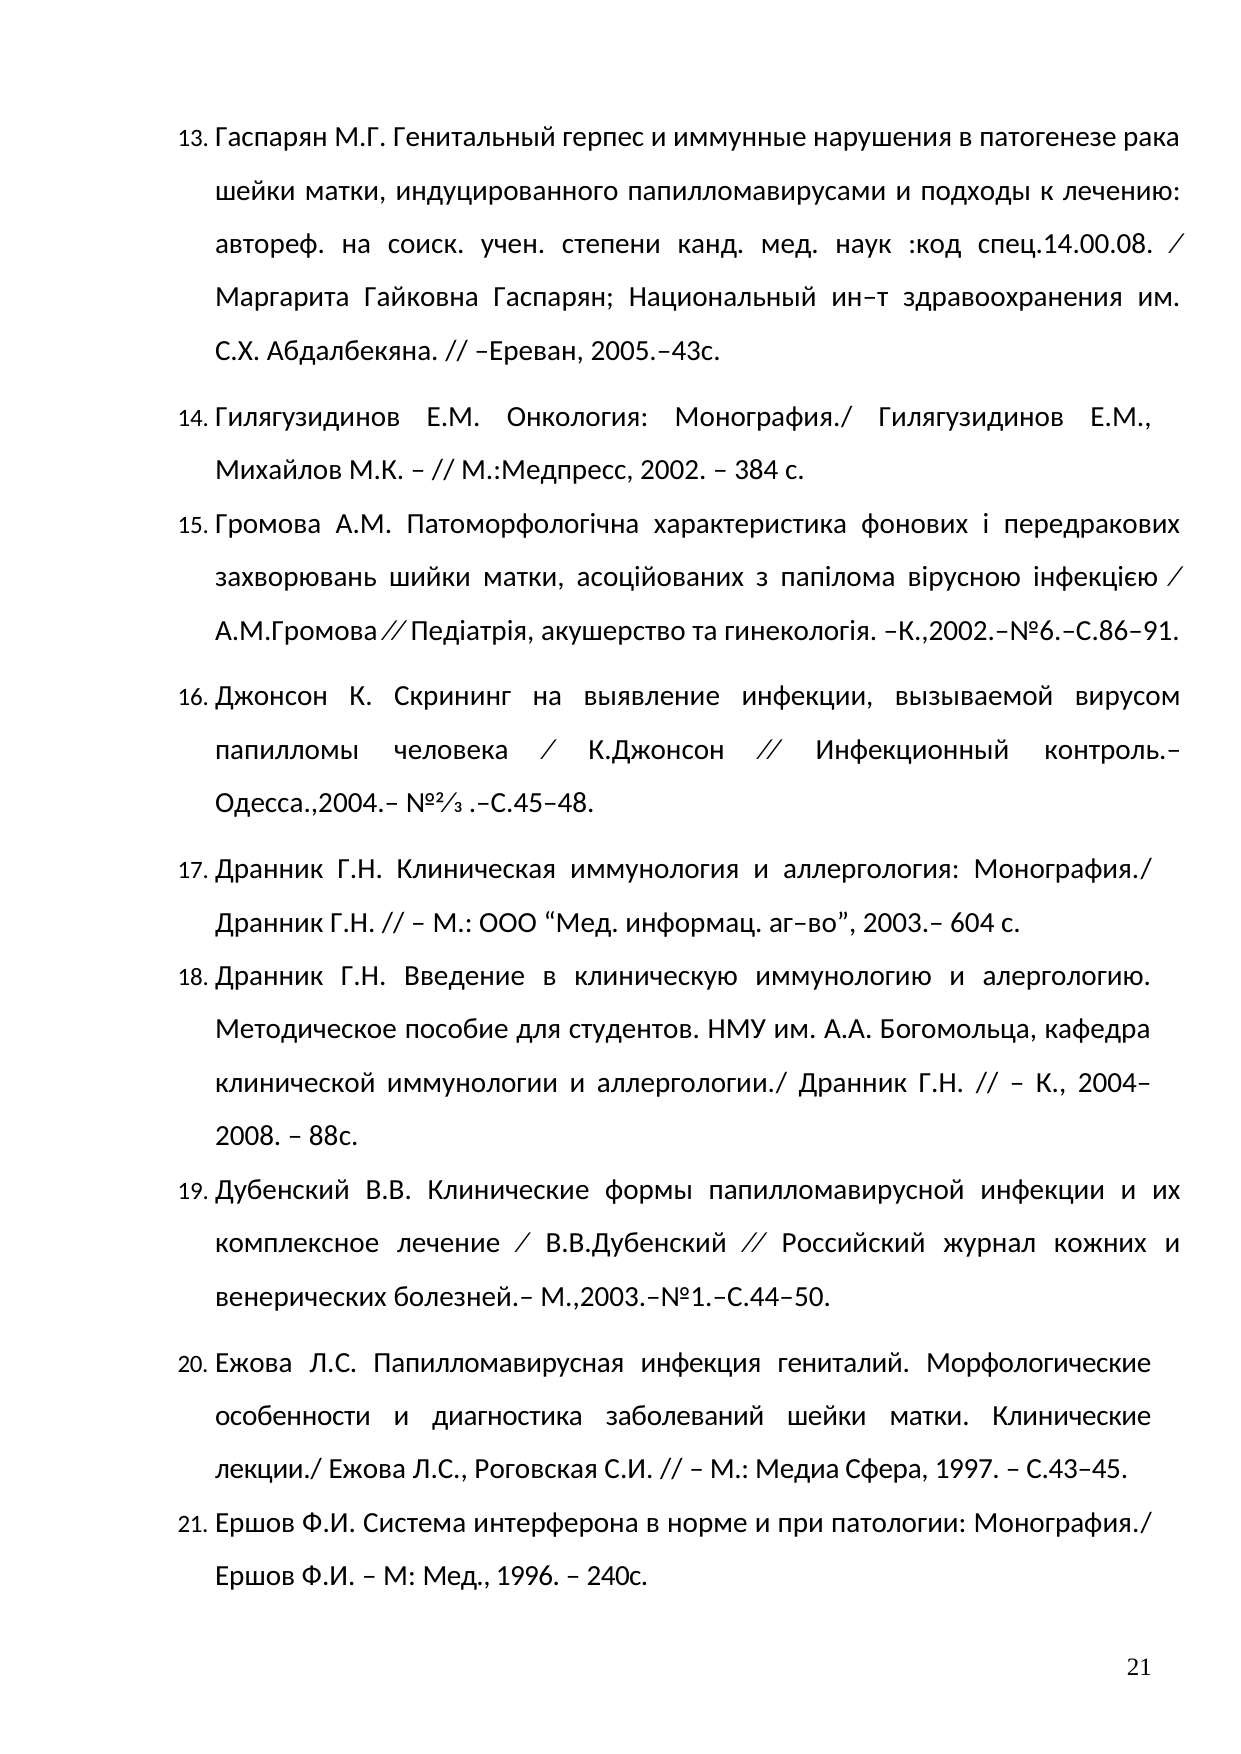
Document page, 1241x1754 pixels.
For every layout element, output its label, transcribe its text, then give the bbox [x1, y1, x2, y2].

list Джонсон К. Скрининг на выявление инфекции, вызываемой вирусом папилломы человека ⁄ К.Джонсон ⁄⁄ Инфекционный контроль.–Одесса.,2004.– №2⁄3 .–С.45–48. [177, 677, 1181, 820]
list Дубенский В.В. Клинические формы папилломавирусной инфекции и их комплексное лечение ⁄ В.В.Дубенский ⁄⁄ Российский журнал кожних и венерических болезней.– М.,2003.–№1.–С.44–50. [177, 1171, 1181, 1313]
list Гилягузидинов Е.М. Онкология: Монография./ Гилягузидинов Е.М., Михайлов М.К. – // М.:Медпресс, 2002. – 384 с. [177, 398, 1152, 487]
list Ершов Ф.И. Система интерферона в норме и при патологии: Монография./ Ершов Ф.И. – М: Мед., 1996. – 240с. [177, 1504, 1152, 1593]
list Дранник Г.Н. Клиническая иммунология и аллергология: Монография./ Дранник Г.Н. // – М.: ООО “Мед. информац. аг–во”, 2003.– 604 с. [177, 850, 1152, 939]
list Гаспарян М.Г. Генитальный герпес и иммунные нарушения в патогенезе рака шейки матки, индуцированного папилломавирусами и подходы к лечению: автореф. на соиск. учен. степени канд. мед. наук :код спец.14.00.08. ⁄ Маргарита Гайковна Гаспарян; Национальный ин–т здравоохранения им. С.Х. Абдалбекяна. // –Ереван, 2005.–43с. [177, 118, 1181, 367]
list Дранник Г.Н. Введение в клиническую иммунологию и алергологию. Методическое пособие для студентов. НМУ им. А.А. Богомольца, кафедра клинической иммунологии и аллергологии./ Дранник Г.Н. // – К., 2004–2008. – 88с. [177, 957, 1152, 1153]
list Ежова Л.С. Папилломавирусная инфекция гениталий. Морфологические особенности и диагностика заболеваний шейки матки. Клинические лекции./ Ежова Л.С., Роговская С.И. // – М.: Медиа Сфера, 1997. – С.43–45. [177, 1344, 1152, 1486]
list Громова А.М. Патоморфологічна характеристика фонових і передракових захворювань шийки матки, асоційованих з папілома вірусною інфекцією ⁄ А.М.Громова ⁄⁄ Педіатрія, акушерство та гинекологія. –К.,2002.–№6.–С.86–91. [177, 505, 1181, 647]
